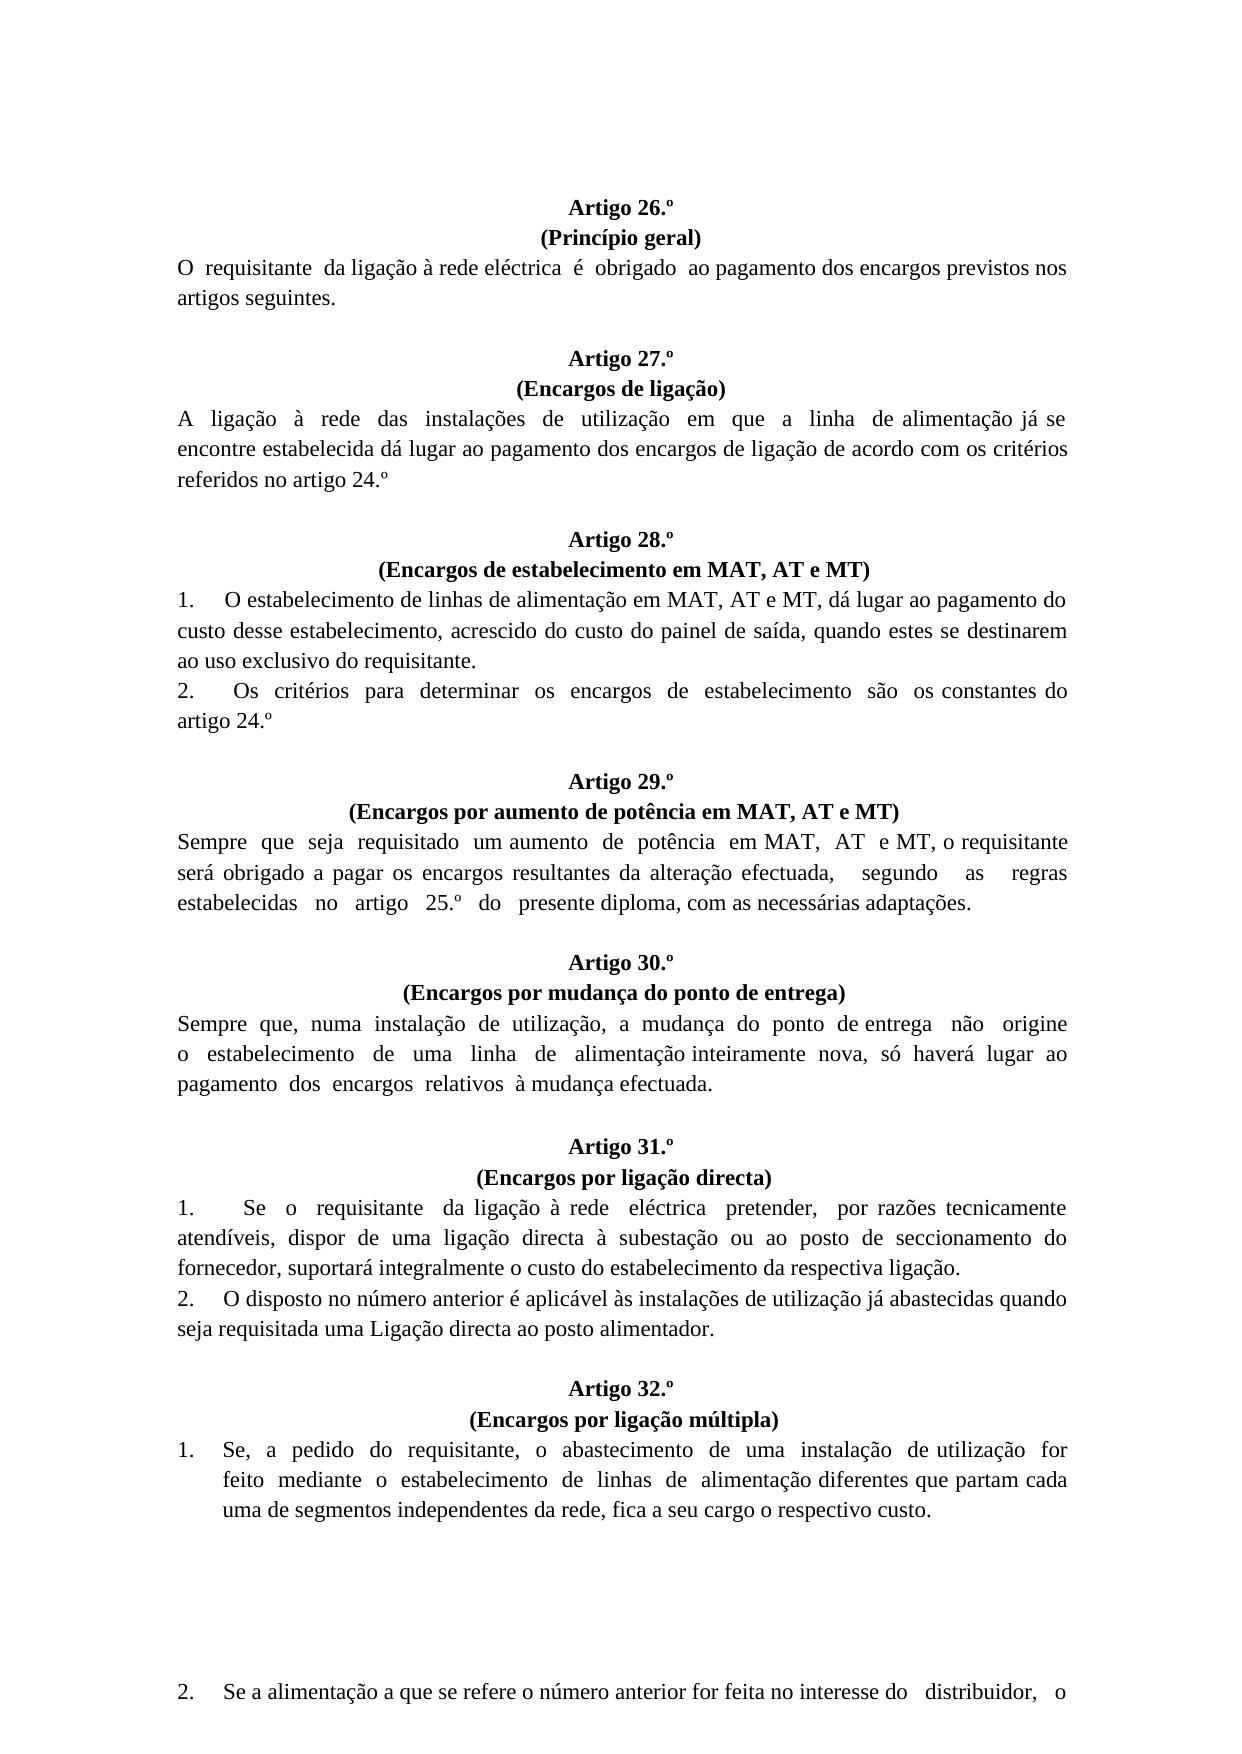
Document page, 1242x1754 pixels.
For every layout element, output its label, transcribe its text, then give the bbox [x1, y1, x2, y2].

text Artigo 31.º [553, 1133, 688, 1160]
text A ligação à rede das instalações de utilização em que a linha de alimentação já se encontre estabelecida dá lugar ao pagamento dos encargos de ligação de acordo com os critérios referidos no artigo 24.º [177, 405, 1069, 492]
text 1. Se o requisitante da ligação à rede eléctrica pretender, por razões tecnicamente atendíveis, dispor de uma ligação directa à subestação ou ao posto de seccionamento do fornecedor, suportará integralmente o custo do estabelecimento da respectiva ligação. [177, 1194, 1069, 1281]
text (Encargos por ligação directa) [439, 1164, 809, 1190]
list Se, a pedido do requisitante, o abastecimento de uma instalação de utilização for feito mediante o estabelecimento de linhas de alimentação diferentes que partam cada uma de segmentos independentes da rede, fica a seu cargo o respectivo custo. [177, 1436, 1069, 1523]
text Sempre que, numa instalação de utilização, a mudança do ponto de entrega não origine o estabelecimento de uma linha de alimentação inteiramente nova, só haverá lugar ao pagamento dos encargos relativos à mudança efectuada. [177, 1009, 1069, 1096]
text 2. Os critérios para determinar os encargos de estabelecimento são os constantes do artigo 24.º [177, 677, 1069, 734]
text 1. O estabelecimento de linhas de alimentação em MAT, AT e MT, dá lugar ao pagamento do custo desse estabelecimento, acrescido do custo do painel de saída, quando estes se destinarem ao uso exclusivo do requisitante. [177, 586, 1069, 673]
text (Princípio geral) [519, 224, 722, 250]
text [177, 1678, 1069, 1704]
text O requisitante da ligação à rede eléctrica é obrigado ao pagamento dos encargos previstos nos artigos seguintes. [177, 254, 1069, 311]
text Artigo 27.º [485, 345, 757, 371]
text (Encargos por ligação múltipla) [432, 1406, 816, 1432]
text Artigo 32.º [553, 1376, 688, 1402]
text (Encargos por aumento de potência em MAT, AT e MT) [294, 798, 954, 824]
text (Encargos por mudança do ponto de entrega) [348, 979, 900, 1006]
text Sempre que seja requisitado um aumento de potência em MAT, AT e MT, o requisitante será obrigado a pagar os encargos resultantes da alteração efectuada, segundo as regras estabelecidas no artigo 25.º do presente diploma, com as necessárias adaptações. [177, 828, 1069, 915]
text Artigo 30.º [553, 949, 688, 976]
text (Encargos de estabelecimento em MAT, AT e MT) [327, 556, 921, 583]
text 2. O disposto no número anterior é aplicável às instalações de utilização já abastecidas quando seja requisitada uma Ligação directa ao posto alimentador. [177, 1285, 1069, 1341]
text (Encargos de ligação) [485, 375, 757, 401]
text Artigo 26.º [519, 194, 722, 220]
text Artigo 29.º [553, 768, 688, 794]
text Artigo 28.º [553, 526, 688, 552]
